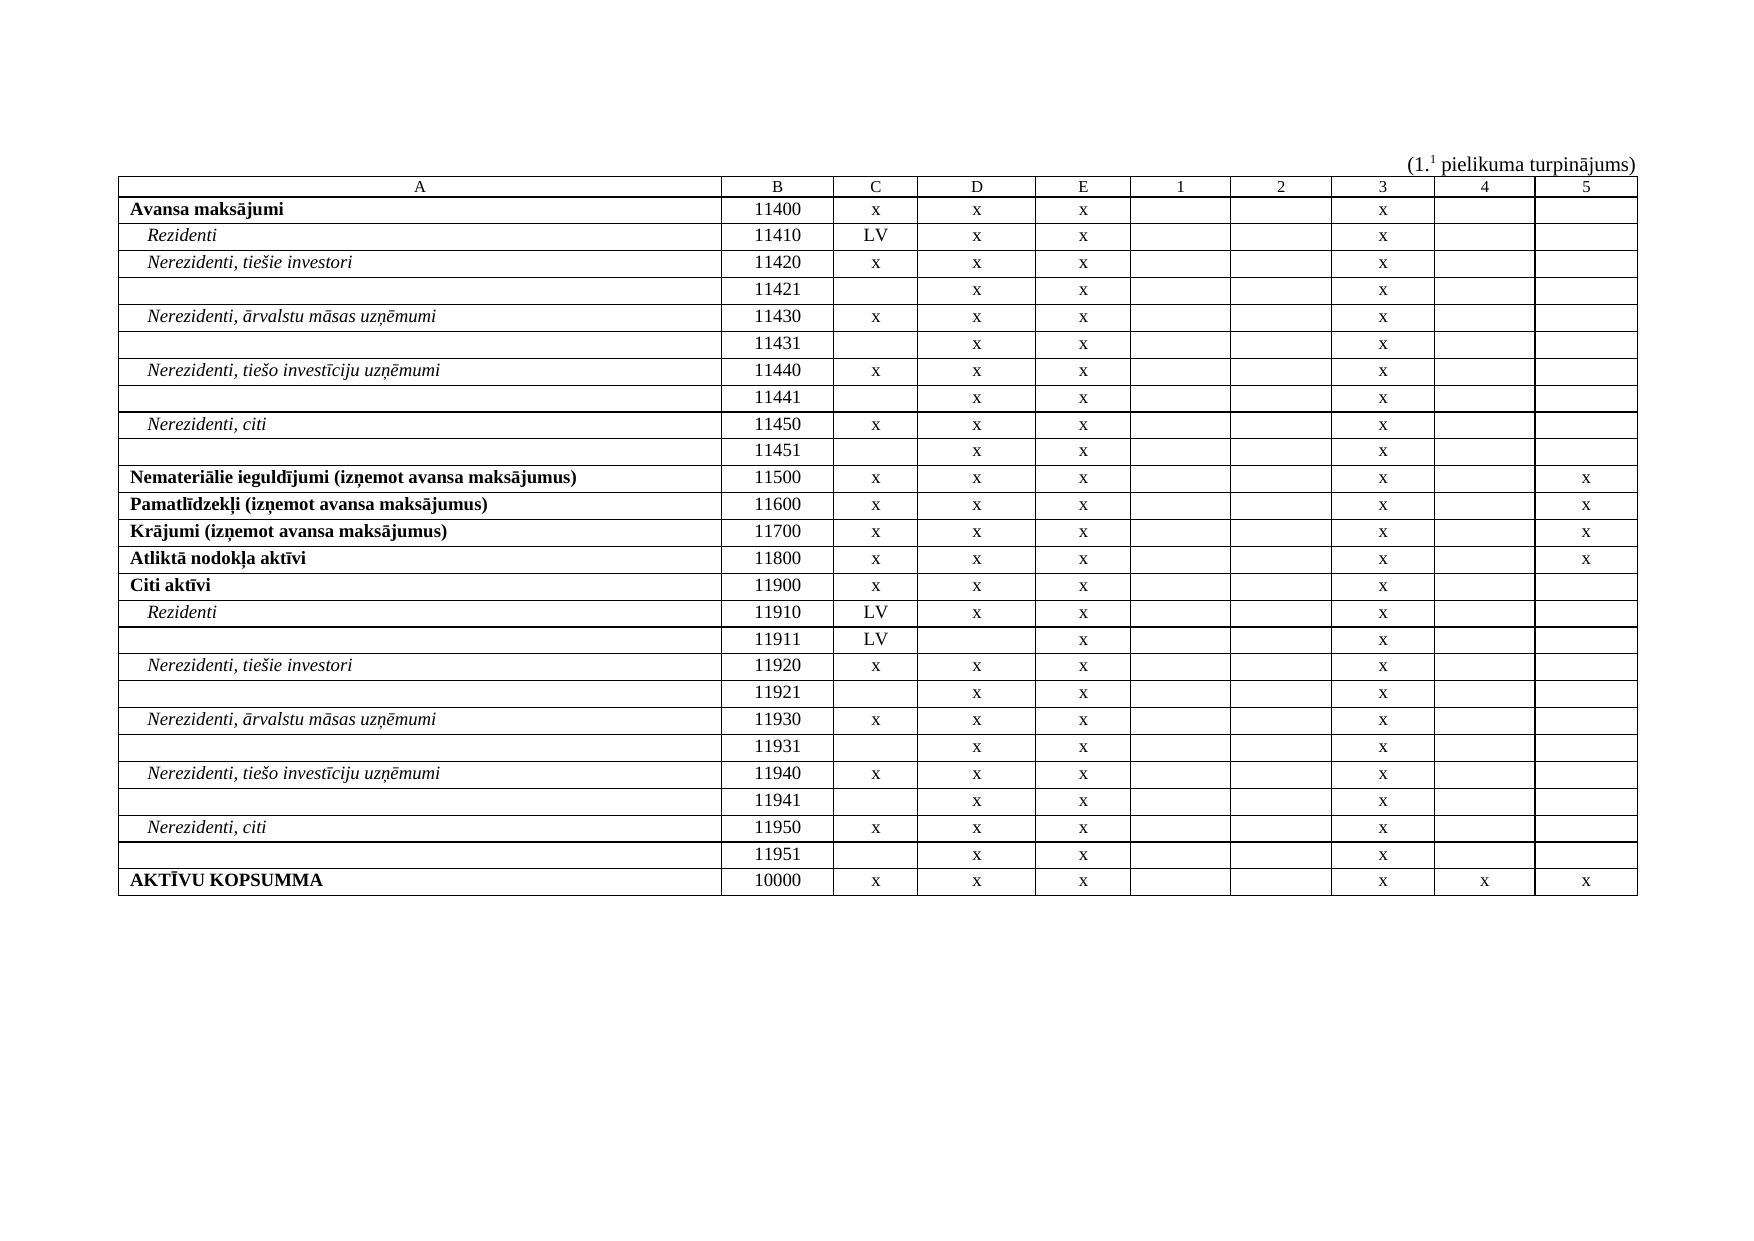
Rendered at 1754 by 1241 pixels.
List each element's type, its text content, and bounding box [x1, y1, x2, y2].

table_cell [1231, 224, 1331, 250]
table_cell x [1332, 198, 1434, 223]
table_cell x [1036, 601, 1130, 626]
table_cell [1131, 359, 1230, 384]
table_cell 11421 [722, 278, 833, 304]
table_cell x [918, 762, 1035, 788]
table_cell x [1332, 628, 1434, 653]
table_cell x [1332, 735, 1434, 761]
table_cell [119, 735, 721, 761]
table_cell [834, 332, 917, 358]
table_cell [1536, 816, 1637, 841]
table_cell [1536, 439, 1637, 465]
table_cell x [1036, 843, 1130, 868]
table_cell [1131, 601, 1230, 626]
table_cell [1536, 359, 1637, 384]
table_cell 11440 [722, 359, 833, 384]
table_cell x [1332, 439, 1434, 465]
table_cell 11931 [722, 735, 833, 761]
table_cell [1536, 332, 1637, 358]
table_cell x [1332, 843, 1434, 868]
table_cell Rezidenti [119, 601, 721, 626]
table_cell x [834, 762, 917, 788]
table_cell [1435, 520, 1534, 546]
table_cell x [918, 278, 1035, 304]
table_cell x [1332, 547, 1434, 573]
table_cell x [1036, 224, 1130, 250]
table_cell [119, 332, 721, 358]
table_cell 11951 [722, 843, 833, 868]
table_cell [1536, 278, 1637, 304]
table_cell Nerezidenti, ārvalstu māsas uzņēmumi [119, 708, 721, 734]
table_cell Atliktā nodokļa aktīvi [119, 547, 721, 573]
table_header 4 [1435, 177, 1534, 196]
table_cell x [918, 708, 1035, 734]
table_cell [1536, 843, 1637, 868]
table_cell [1435, 332, 1534, 358]
table_cell Nerezidenti, citi [119, 413, 721, 438]
table_cell [834, 681, 917, 707]
table_cell [1231, 708, 1331, 734]
table_cell Pamatlīdzekļi (izņemot avansa maksājumus) [119, 493, 721, 519]
table_cell 11941 [722, 789, 833, 814]
table_header E [1036, 177, 1130, 196]
table_cell [1231, 762, 1331, 788]
table_cell 11431 [722, 332, 833, 358]
table_header C [834, 177, 917, 196]
table_cell x [834, 654, 917, 680]
table_cell x [834, 816, 917, 841]
table_cell x [834, 547, 917, 573]
table_cell [1231, 359, 1331, 384]
table_cell [1131, 574, 1230, 599]
table_cell 11800 [722, 547, 833, 573]
table_cell x [1036, 789, 1130, 814]
table_cell [1536, 305, 1637, 331]
table_cell [1131, 332, 1230, 358]
table_cell [1131, 198, 1230, 223]
table_cell [1536, 574, 1637, 599]
table_cell [1435, 439, 1534, 465]
table_cell x [1036, 681, 1130, 707]
table_header 5 [1536, 177, 1637, 196]
table_cell Rezidenti [119, 224, 721, 250]
table_cell [1435, 762, 1534, 788]
table_header D [918, 177, 1035, 196]
table_cell x [918, 251, 1035, 277]
table_cell [834, 439, 917, 465]
table_cell 11441 [722, 386, 833, 411]
table_cell x [1036, 816, 1130, 841]
table_cell [1435, 359, 1534, 384]
table_cell [1131, 493, 1230, 519]
table_cell x [1036, 278, 1130, 304]
table_cell x [1036, 198, 1130, 223]
table_cell x [1332, 251, 1434, 277]
table_cell [1131, 628, 1230, 653]
table_cell [1536, 681, 1637, 707]
table_cell x [1036, 305, 1130, 331]
table_cell x [918, 224, 1035, 250]
table_cell x [918, 439, 1035, 465]
table_cell x [834, 198, 917, 223]
table_cell Nerezidenti, citi [119, 816, 721, 841]
table_cell [1435, 601, 1534, 626]
table_cell x [1036, 547, 1130, 573]
table_cell [834, 789, 917, 814]
table_cell [1231, 278, 1331, 304]
table_cell x [1332, 574, 1434, 599]
table_cell x [1332, 332, 1434, 358]
table_cell 11450 [722, 413, 833, 438]
table_header B [722, 177, 833, 196]
table_cell x [918, 816, 1035, 841]
table_cell x [1036, 332, 1130, 358]
table_cell [119, 386, 721, 411]
table_cell 11921 [722, 681, 833, 707]
table_cell x [918, 332, 1035, 358]
table_cell x [1332, 654, 1434, 680]
table_cell x [834, 359, 917, 384]
table_cell Krājumi (izņemot avansa maksājumus) [119, 520, 721, 546]
table_cell x [1036, 520, 1130, 546]
table_cell x [1332, 816, 1434, 841]
table_cell x [1036, 762, 1130, 788]
table_cell [1536, 654, 1637, 680]
table_cell [1131, 466, 1230, 492]
table_cell [1231, 654, 1331, 680]
table_cell 11430 [722, 305, 833, 331]
table_cell [1536, 628, 1637, 653]
table_cell [1131, 654, 1230, 680]
table_cell [1131, 762, 1230, 788]
table_cell x [834, 520, 917, 546]
table_cell [1231, 869, 1331, 895]
table_cell [1435, 198, 1534, 223]
table_cell x [918, 413, 1035, 438]
table_cell x [918, 198, 1035, 223]
table_cell [1231, 198, 1331, 223]
table_cell x [1036, 386, 1130, 411]
table_cell x [918, 843, 1035, 868]
table_cell 11400 [722, 198, 833, 223]
table_cell x [1036, 628, 1130, 653]
table_cell x [834, 708, 917, 734]
table_cell [1435, 789, 1534, 814]
table_cell [1131, 520, 1230, 546]
table_cell [1231, 628, 1331, 653]
table_cell x [918, 305, 1035, 331]
table_cell 11940 [722, 762, 833, 788]
table_cell x [1036, 251, 1130, 277]
table_cell x [1036, 869, 1130, 895]
table_cell [1131, 439, 1230, 465]
table_cell [1536, 601, 1637, 626]
table_cell [1231, 816, 1331, 841]
table_header 1 [1131, 177, 1230, 196]
table_cell 11500 [722, 466, 833, 492]
table_cell Nerezidenti, tiešie investori [119, 251, 721, 277]
table_cell x [1332, 601, 1434, 626]
table_cell LV [834, 601, 917, 626]
table_cell [834, 735, 917, 761]
table_cell [1231, 439, 1331, 465]
table_cell LV [834, 628, 917, 653]
table_cell Citi aktīvi [119, 574, 721, 599]
table_cell [1435, 547, 1534, 573]
table_cell 11930 [722, 708, 833, 734]
table_cell x [1036, 439, 1130, 465]
table_cell Nerezidenti, tiešo investīciju uzņēmumi [119, 762, 721, 788]
table_cell x [1536, 493, 1637, 519]
table_cell [1131, 547, 1230, 573]
table_cell Nemateriālie ieguldījumi (izņemot avansa maksājumus) [119, 466, 721, 492]
table_cell Nerezidenti, tiešie investori [119, 654, 721, 680]
table_cell [1131, 278, 1230, 304]
table_cell x [1435, 869, 1534, 895]
table_cell x [918, 681, 1035, 707]
table_cell [1435, 628, 1534, 653]
table_cell x [1536, 547, 1637, 573]
table_cell [1131, 224, 1230, 250]
table_cell x [1036, 574, 1130, 599]
table_cell [918, 628, 1035, 653]
table_cell 11900 [722, 574, 833, 599]
table_cell x [1332, 681, 1434, 707]
table_cell x [1332, 493, 1434, 519]
table_cell [1536, 708, 1637, 734]
table_cell [1435, 708, 1534, 734]
table_cell 10000 [722, 869, 833, 895]
table_cell x [1036, 466, 1130, 492]
table_cell [1536, 735, 1637, 761]
table_cell x [1332, 762, 1434, 788]
table_cell x [918, 386, 1035, 411]
table_cell x [918, 735, 1035, 761]
table_cell [1435, 224, 1534, 250]
table_cell x [918, 493, 1035, 519]
table_cell [834, 843, 917, 868]
table_cell [1131, 816, 1230, 841]
table_cell [1131, 789, 1230, 814]
table_cell [1131, 386, 1230, 411]
table_cell [1536, 413, 1637, 438]
list (1.1 pielikuma turpinājums) [118, 152, 1636, 176]
table_cell x [834, 869, 917, 895]
table_cell x [918, 601, 1035, 626]
table_cell [1231, 789, 1331, 814]
table_cell x [1332, 869, 1434, 895]
table_header 2 [1231, 177, 1331, 196]
table_cell [1435, 466, 1534, 492]
table_cell [119, 439, 721, 465]
table_cell [1435, 816, 1534, 841]
table_cell [1435, 574, 1534, 599]
table_cell x [1036, 493, 1130, 519]
table_cell x [834, 251, 917, 277]
table_cell [1231, 574, 1331, 599]
table_cell x [1332, 520, 1434, 546]
table_cell [1231, 386, 1331, 411]
table_cell x [1332, 386, 1434, 411]
table_cell [1231, 601, 1331, 626]
table_cell 11451 [722, 439, 833, 465]
table_cell [1435, 278, 1534, 304]
table_cell [119, 628, 721, 653]
table_cell x [1536, 520, 1637, 546]
table_cell [119, 789, 721, 814]
table_cell [1131, 251, 1230, 277]
table_cell x [918, 520, 1035, 546]
table_cell [1231, 843, 1331, 868]
table_cell x [1332, 413, 1434, 438]
table_cell [1131, 681, 1230, 707]
table_cell x [918, 789, 1035, 814]
table_cell x [1332, 708, 1434, 734]
table_cell [1435, 413, 1534, 438]
table_cell x [834, 574, 917, 599]
table_cell x [918, 359, 1035, 384]
table_cell 11920 [722, 654, 833, 680]
table_cell [1536, 198, 1637, 223]
table_cell [1131, 843, 1230, 868]
table_cell x [918, 574, 1035, 599]
table_cell x [1036, 359, 1130, 384]
table_cell [1231, 332, 1331, 358]
table_cell x [1036, 413, 1130, 438]
table_cell LV [834, 224, 917, 250]
table_cell [1231, 493, 1331, 519]
table_cell 11700 [722, 520, 833, 546]
table_cell x [834, 413, 917, 438]
table_cell [834, 386, 917, 411]
table_cell x [1036, 735, 1130, 761]
table_cell x [834, 466, 917, 492]
table_header A [119, 177, 721, 196]
table_cell [1131, 413, 1230, 438]
table_cell Nerezidenti, ārvalstu māsas uzņēmumi [119, 305, 721, 331]
table_cell [1231, 305, 1331, 331]
table_cell [1435, 735, 1534, 761]
table_cell x [834, 493, 917, 519]
table_cell 11910 [722, 601, 833, 626]
table_cell x [1332, 789, 1434, 814]
table_cell [1231, 547, 1331, 573]
table_cell [1435, 843, 1534, 868]
table_cell x [1332, 359, 1434, 384]
table_cell x [918, 654, 1035, 680]
table_cell 11410 [722, 224, 833, 250]
table_cell x [1332, 224, 1434, 250]
table_cell [1231, 735, 1331, 761]
table_cell [1435, 251, 1534, 277]
table_cell [119, 278, 721, 304]
table_cell Avansa maksājumi [119, 198, 721, 223]
table_cell 11600 [722, 493, 833, 519]
table_cell AKTĪVU KOPSUMMA [119, 869, 721, 895]
table_cell x [918, 466, 1035, 492]
table_cell [1231, 466, 1331, 492]
table_cell x [834, 305, 917, 331]
table_cell [1435, 681, 1534, 707]
table_cell [1131, 708, 1230, 734]
table_cell [1231, 251, 1331, 277]
table_cell 11950 [722, 816, 833, 841]
table_cell [1536, 762, 1637, 788]
table_cell 11420 [722, 251, 833, 277]
table_cell [834, 278, 917, 304]
table_cell [119, 843, 721, 868]
table_cell [1536, 386, 1637, 411]
table_cell [1435, 654, 1534, 680]
table_cell [1435, 386, 1534, 411]
table_cell [1536, 251, 1637, 277]
table_cell [1536, 224, 1637, 250]
table_cell x [1036, 708, 1130, 734]
table_cell [1435, 305, 1534, 331]
table_cell x [1536, 466, 1637, 492]
table_header 3 [1332, 177, 1434, 196]
table_cell x [1332, 466, 1434, 492]
table_cell [1231, 413, 1331, 438]
table_cell x [1536, 869, 1637, 895]
table_cell [1231, 681, 1331, 707]
table_cell [1131, 735, 1230, 761]
table_cell x [1036, 654, 1130, 680]
table_cell [119, 681, 721, 707]
table_cell x [1332, 278, 1434, 304]
table_cell x [918, 869, 1035, 895]
table_cell 11911 [722, 628, 833, 653]
table_cell Nerezidenti, tiešo investīciju uzņēmumi [119, 359, 721, 384]
table_cell [1231, 520, 1331, 546]
table_cell [1131, 869, 1230, 895]
table_cell x [918, 547, 1035, 573]
table_cell [1131, 305, 1230, 331]
table_cell x [1332, 305, 1434, 331]
table_cell [1435, 493, 1534, 519]
table_cell [1536, 789, 1637, 814]
